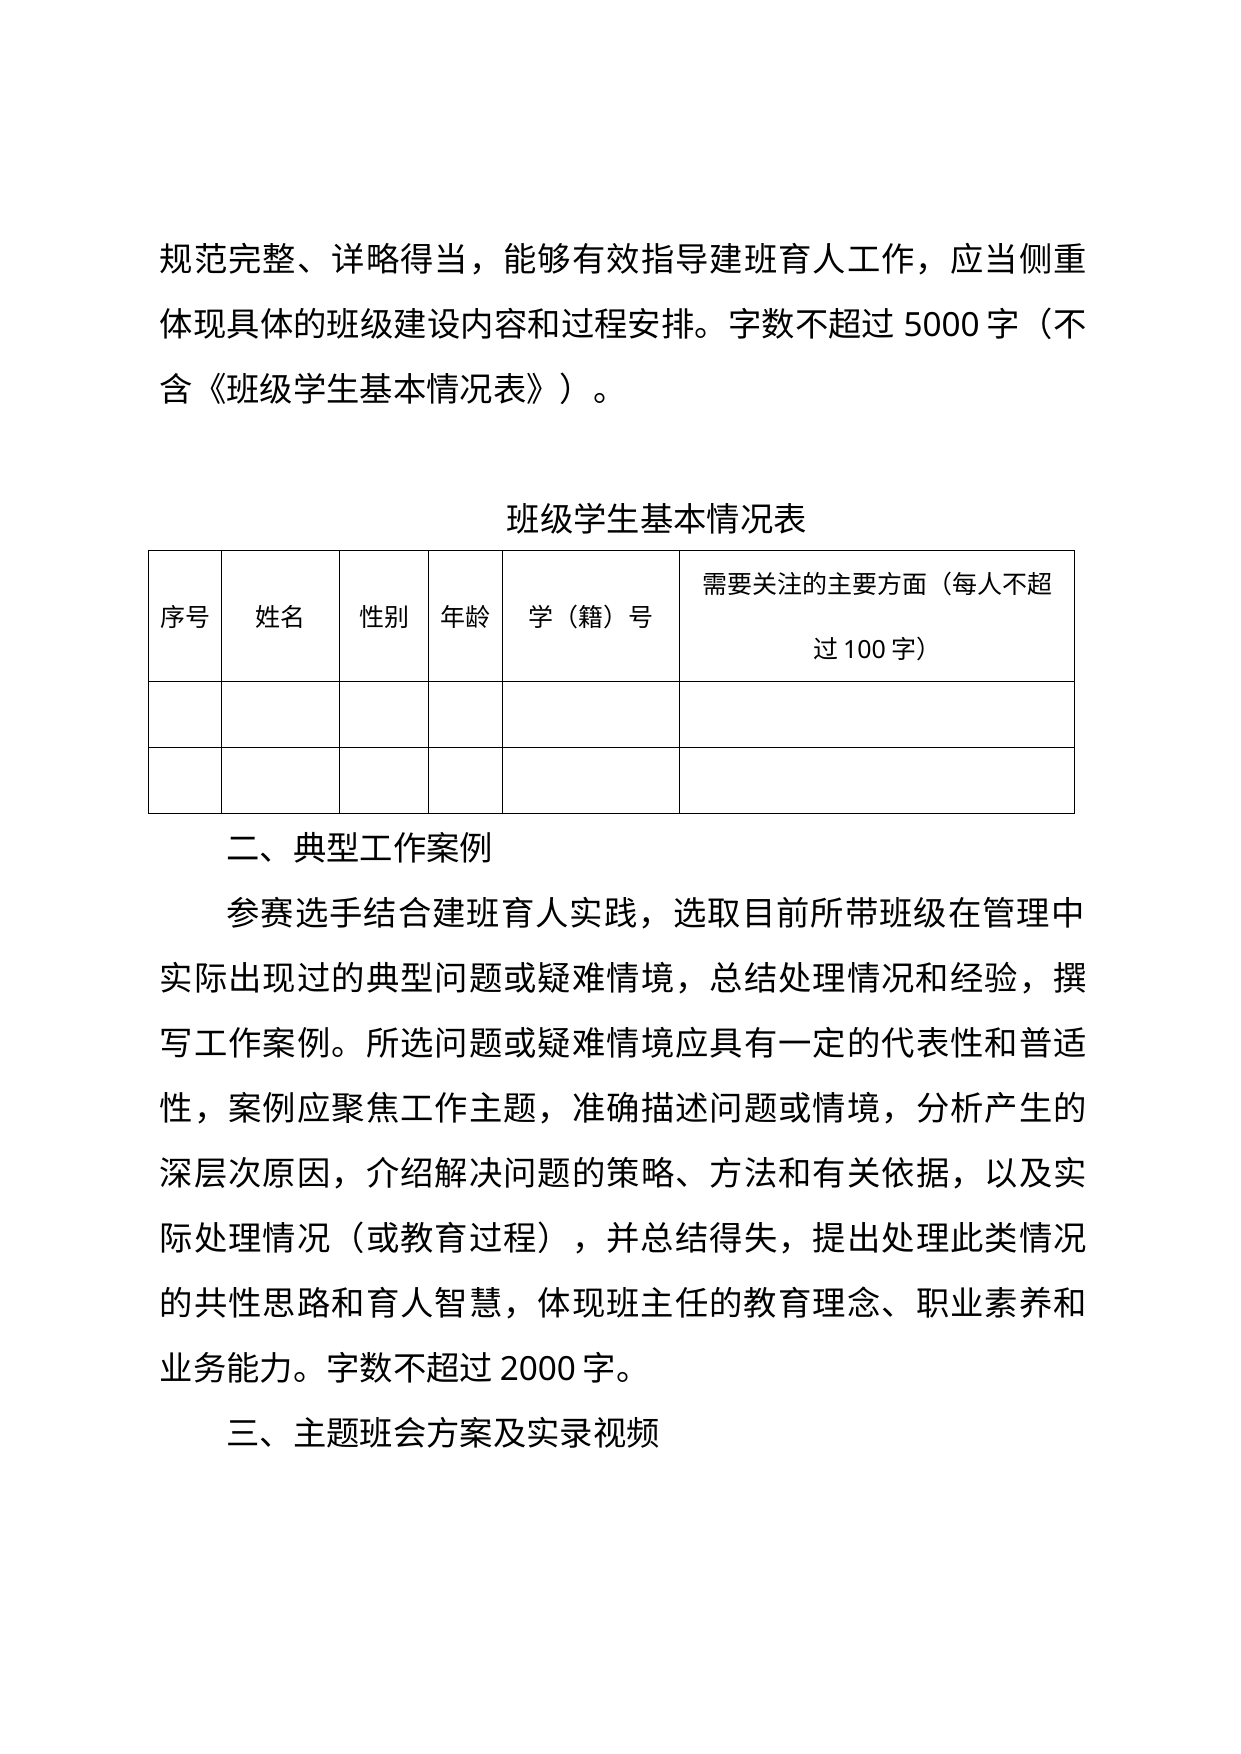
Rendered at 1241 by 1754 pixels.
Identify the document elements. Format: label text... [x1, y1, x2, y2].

table_header 年龄 [429, 551, 502, 681]
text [159, 224, 1087, 419]
table_cell [340, 682, 428, 747]
table_header 姓名 [222, 551, 339, 681]
text 参赛选手结合建班育人实践，选取目前所带班级在管理中实际出现过的典型问题或疑难情境，总结处理情况和经验，撰写工作案例。所选问题或疑难情境应具有一定的代表性和普适性，案例应聚焦工作主题，准确描述问题或情境，分析产生的深层次原因，介绍解决问题的策略、方法和有关依据，以及实际处理情况（或教育过程），并总结得失，提出处理此类情况的共性思路和育人智慧，体现班主任的教育理念、职业素养和业务能力。字数不超过2000字。 [159, 879, 1087, 1399]
table_cell [149, 682, 221, 747]
table_header 序号 [149, 551, 221, 681]
table_cell [429, 682, 502, 747]
text 三、主题班会方案及实录视频 [159, 1399, 1087, 1464]
table_cell [429, 748, 502, 813]
table_cell [149, 748, 221, 813]
table_header 性别 [340, 551, 428, 681]
table_cell [503, 682, 679, 747]
table_header 学（籍）号 [503, 551, 679, 681]
text 班级学生基本情况表 [159, 484, 1087, 549]
table_cell [222, 682, 339, 747]
table_cell [222, 748, 339, 813]
table_cell [503, 748, 679, 813]
table_cell [680, 748, 1074, 813]
table_cell [680, 682, 1074, 747]
table_cell [340, 748, 428, 813]
table_header 需要关注的主要方面（每人不超过100字） [680, 551, 1074, 681]
text 二、典型工作案例 [159, 814, 1087, 879]
